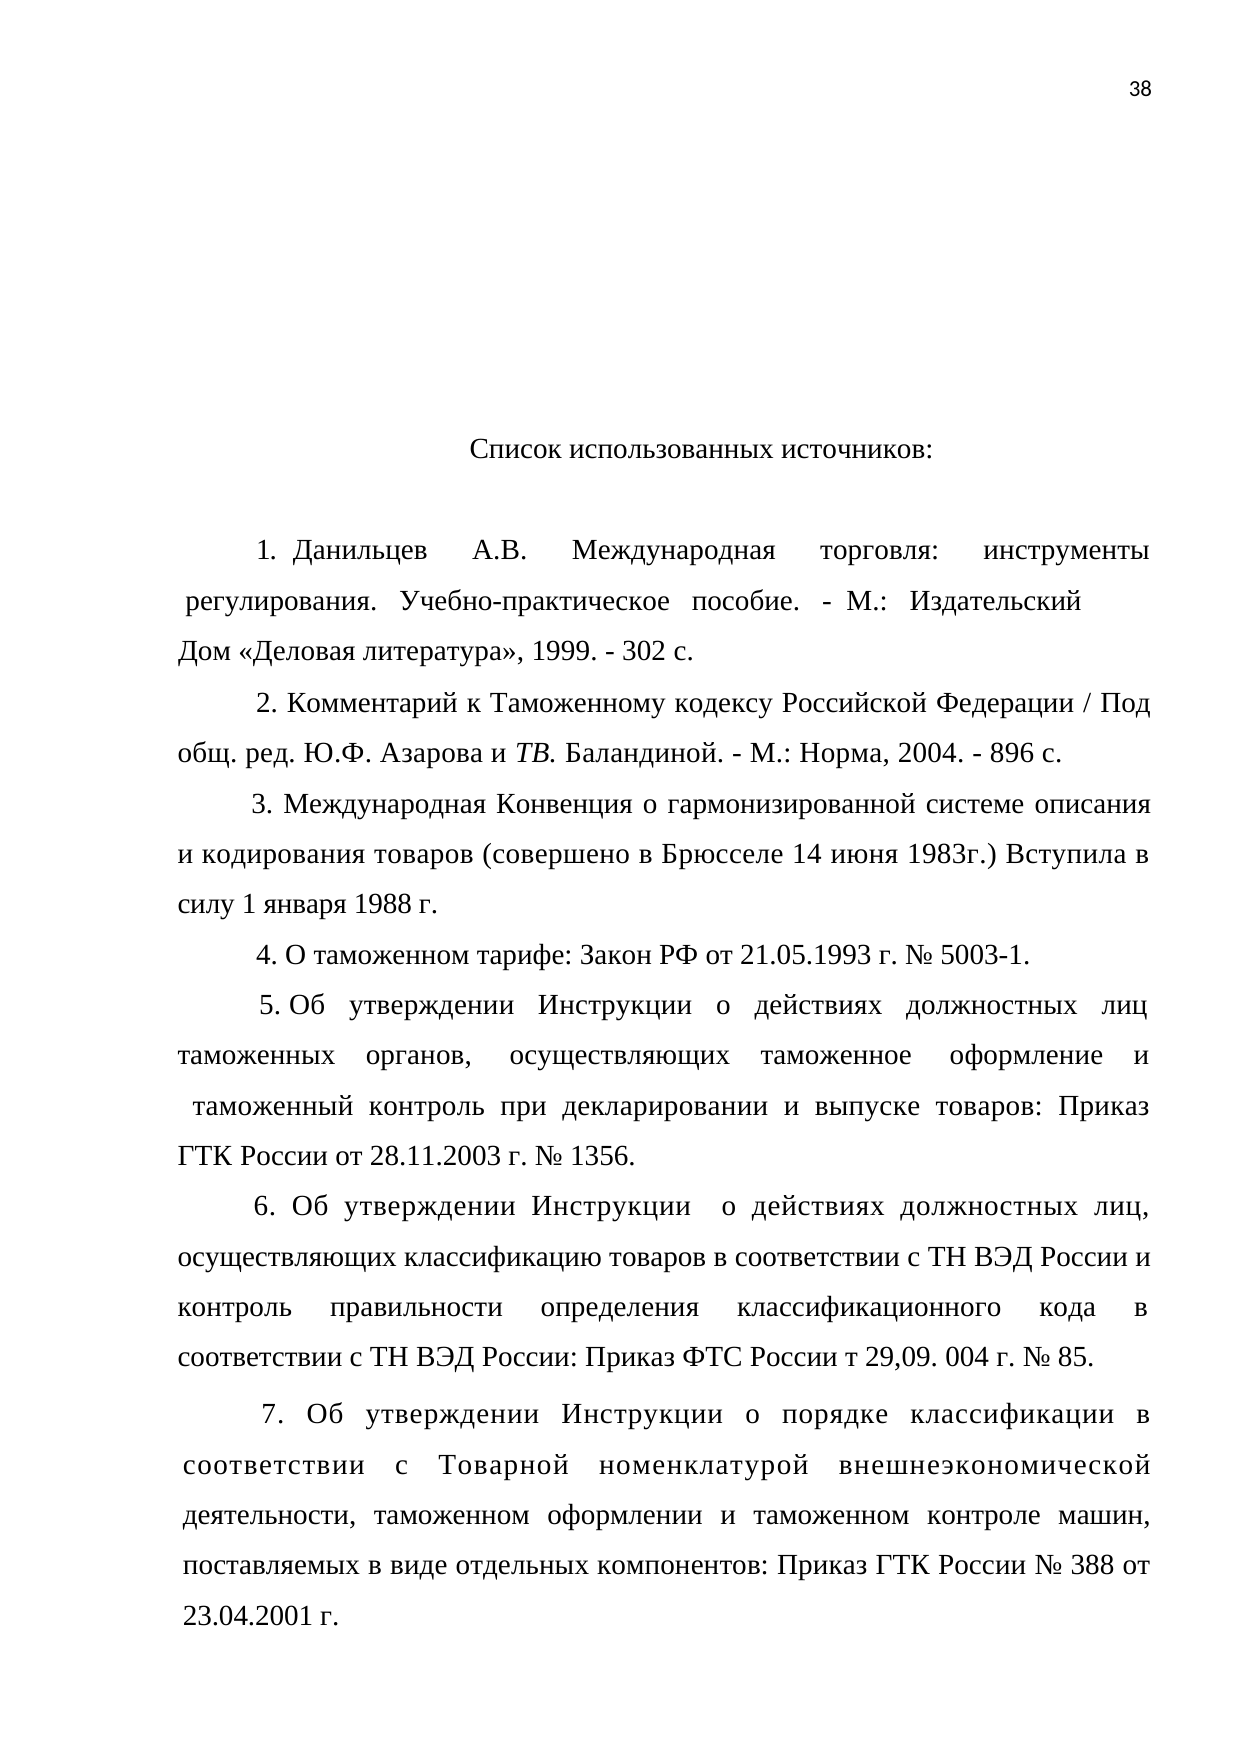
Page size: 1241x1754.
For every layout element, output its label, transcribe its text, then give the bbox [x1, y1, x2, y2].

text 7. Об утверждении Инструкции о порядке классификации в соответствии с Товарной номенклатурой внешнеэкономической деятельности, таможенном оформлении и таможенном контроле машин, поставляемых в виде отдельных компонентов: Приказ ГТК России № 388 от 23.04.2001 г. [183, 1397, 1152, 1631]
text 5. Об утверждении Инструкции о действиях должностных лиц таможенных органов, осуществляющих таможенное оформление и таможенный контроль при декларировании и выпуске товаров: Приказ ГТК России от 28.11.2003 г. № 1356. [177, 987, 1152, 1172]
text 6. Об утверждении Инструкции о действиях должностных лиц, осуществляющих классификацию товаров в соответствии с ТН ВЭД России и контроль правильности определения классификационного кода в соответствии с ТН ВЭД России: Приказ ФТС России т 29,09. 004 г. № 85. [177, 1188, 1152, 1373]
text 4. О таможенном тарифе: Закон РФ от 21.05.1993 г. № 5003-1. [256, 937, 1152, 970]
text 2. Комментарий к Таможенному кодексу Российской Федерации / Под общ. ред. Ю.Ф. Азарова и ТВ. Баландиной. - М.: Норма, 2004. - 896 с. [177, 685, 1152, 769]
text 3. Международная Конвенция о гармонизированной системе описания и кодирования товаров (совершено в Брюсселе 14 июня 1983г.) Вступила в силу 1 января 1988 г. [177, 786, 1152, 920]
list Данильцев А.В. Международная торговля: инструменты регулирования. Учебно-практическое пособие. - М.: Издательский Дом «Деловая литература», 1999. - 302 с. [178, 532, 1152, 666]
text Список использованных источников: [177, 432, 1152, 465]
